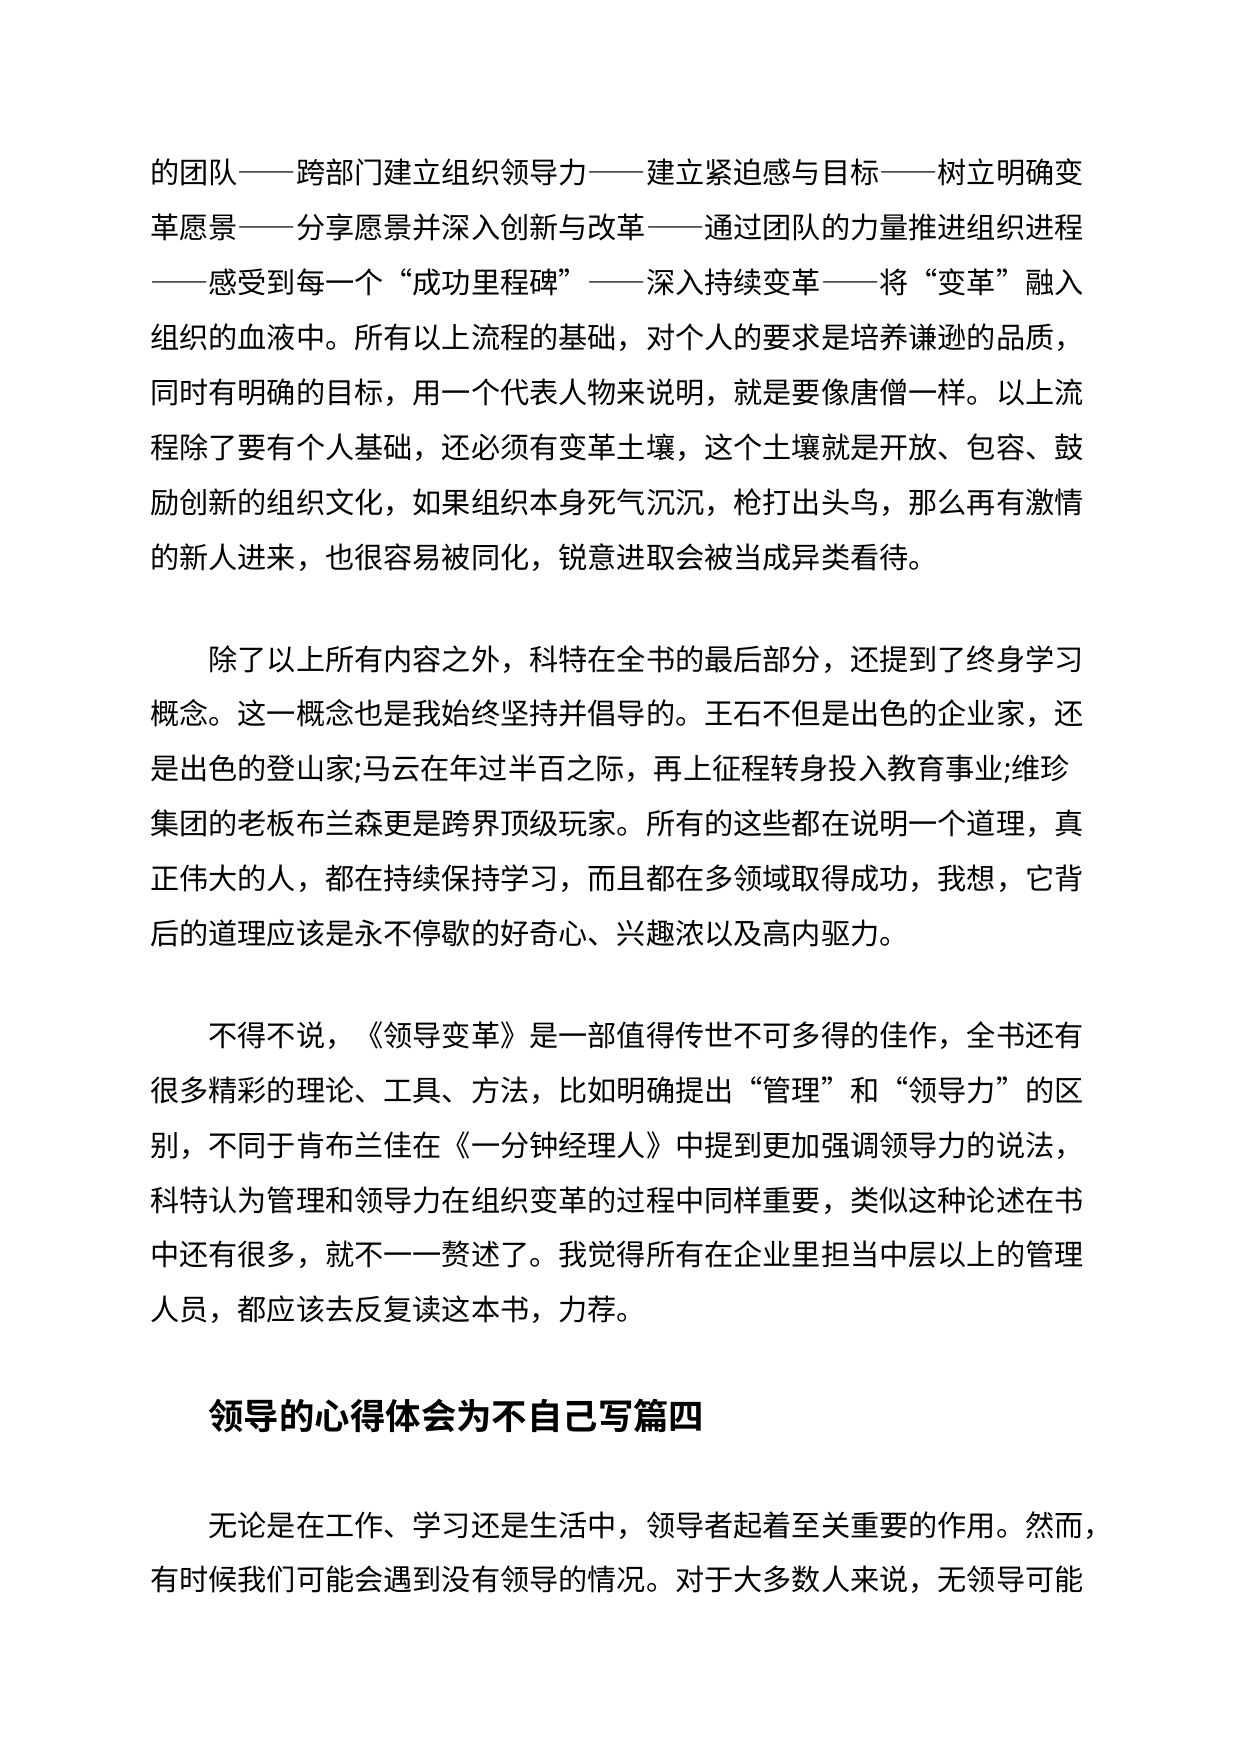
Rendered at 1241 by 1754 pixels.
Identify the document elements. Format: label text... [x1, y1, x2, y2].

text 不得不说，《领导变革》是一部值得传世不可多得的佳作，全书还有很多精彩的理论、工具、方法，比如明确提出“管理”和“领导力”的区别，不同于肯布兰佳在《一分钟经理人》中提到更加强调领导力的说法，科特认为管理和领导力在组织变革的过程中同样重要，类似这种论述在书中还有很多，就不一一赘述了。我觉得所有在企业里担当中层以上的管理人员，都应该去反复读这本书，力荐。 [150, 1012, 1090, 1329]
text 领导的心得体会为不自己写篇四 [150, 1389, 1090, 1440]
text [150, 150, 1090, 577]
text 除了以上所有内容之外，科特在全书的最后部分，还提到了终身学习概念。这一概念也是我始终坚持并倡导的。王石不但是出色的企业家，还是出色的登山家;马云在年过半百之际，再上征程转身投入教育事业;维珍集团的老板布兰森更是跨界顶级玩家。所有的这些都在说明一个道理，真正伟大的人，都在持续保持学习，而且都在多领域取得成功，我想，它背后的道理应该是永不停歇的好奇心、兴趣浓以及高内驱力。 [150, 636, 1090, 953]
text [150, 1502, 1090, 1599]
